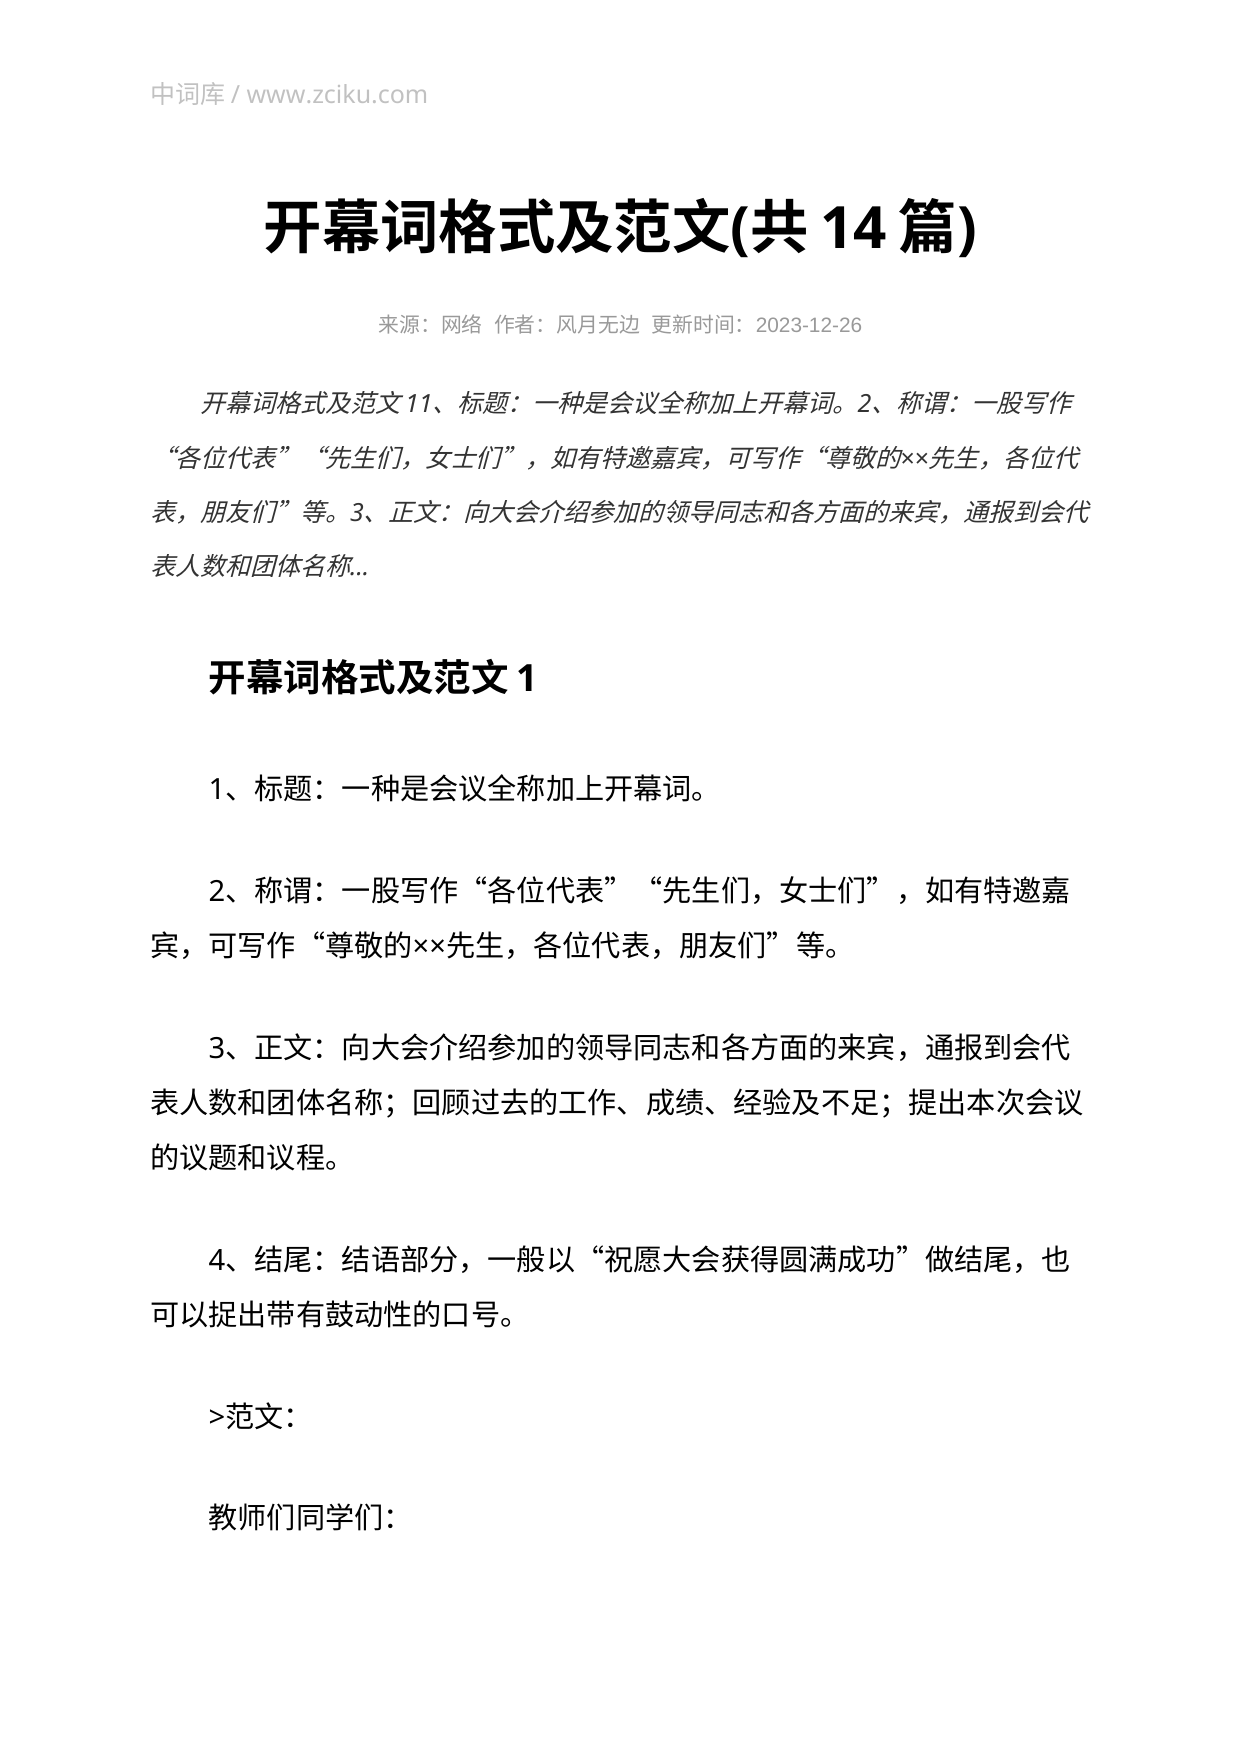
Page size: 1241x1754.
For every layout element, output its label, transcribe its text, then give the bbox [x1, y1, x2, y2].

text 来源：网络 作者：风月无边 更新时间：2023-12-26 [150, 313, 1090, 337]
text 开幕词格式及范文1 [150, 648, 1090, 703]
text 2、称谓：一股写作“各位代表”“先生们，女士们”，如有特邀嘉宾，可写作“尊敬的××先生，各位代表，朋友们”等。 [150, 868, 1090, 965]
subtitle 开幕词格式及范文(共14篇) [150, 181, 1090, 266]
text >范文： [150, 1393, 1090, 1436]
text 教师们同学们： [150, 1495, 1090, 1537]
text 开幕词格式及范文11、标题：一种是会议全称加上开幕词。2、称谓：一股写作“各位代表”“先生们，女士们”，如有特邀嘉宾，可写作“尊敬的××先生，各位代表，朋友们”等。3、正文：向大会介绍参加的领导同志和各方面的来宾，通报到会代表人数和团体名称... [150, 384, 1090, 583]
text 1、标题：一种是会议全称加上开幕词。 [150, 766, 1090, 808]
text 4、结尾：结语部分，一般以“祝愿大会获得圆满成功”做结尾，也可以捉出带有鼓动性的口号。 [150, 1236, 1090, 1334]
text 3、正文：向大会介绍参加的领导同志和各方面的来宾，通报到会代表人数和团体名称；回顾过去的工作、成绩、经验及不足；提出本次会议的议题和议程。 [150, 1025, 1090, 1177]
